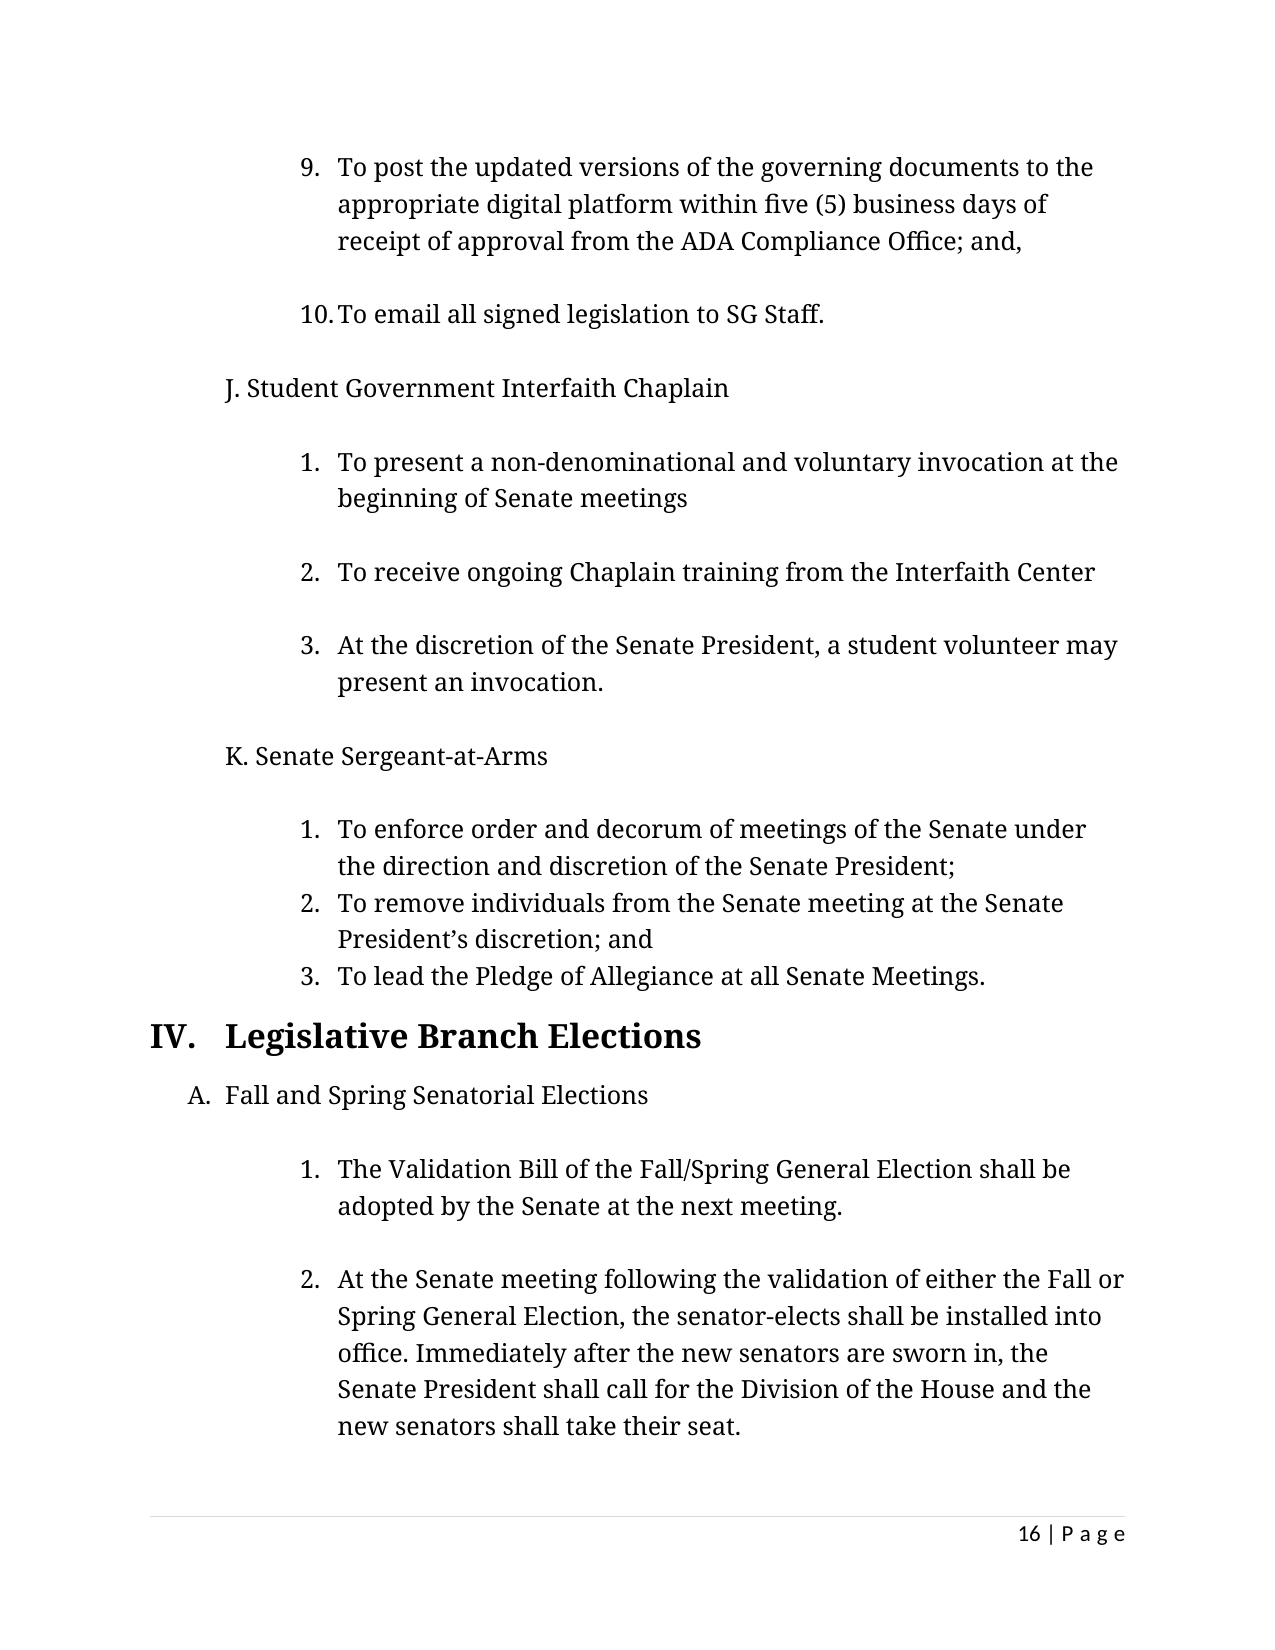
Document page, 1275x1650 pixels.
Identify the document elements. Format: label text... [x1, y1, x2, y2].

list Senate Sergeant-at-Arms [225, 738, 1125, 772]
list At the Senate meeting following the validation of either the Fall or Spring General Election, the senator-elects shall be installed into office. Immediately after the new senators are sworn in, the Senate President shall call for the Division of the House and the new senators shall take their seat. [300, 1262, 1125, 1443]
list To remove individuals from the Senate meeting at the Senate President’s discretion; and [300, 885, 1125, 956]
list To receive ongoing Chaplain training from the Interfaith Center [300, 554, 1125, 588]
list To enforce order and decorum of meetings of the Senate under the direction and discretion of the Senate President; [300, 812, 1125, 883]
list To email all signed legislation to SG Staff. [300, 297, 1125, 331]
list Fall and Spring Senatorial Elections [187, 1078, 1125, 1112]
list The Validation Bill of the Fall/Spring General Election shall be adopted by the Senate at the next meeting. [300, 1152, 1125, 1222]
subtitle Legislative Branch Elections [150, 1012, 1125, 1058]
list To present a non-denominational and voluntary invocation at the beginning of Senate meetings [300, 444, 1125, 515]
list To lead the Pledge of Allegiance at all Senate Meetings. [300, 959, 1125, 993]
list At the discretion of the Senate President, a student volunteer may present an invocation. [300, 628, 1125, 699]
list Student Government Interfaith Chaplain [225, 371, 1125, 405]
list To post the updated versions of the governing documents to the appropriate digital platform within five (5) business days of receipt of approval from the ADA Compliance Office; and, [300, 150, 1125, 258]
